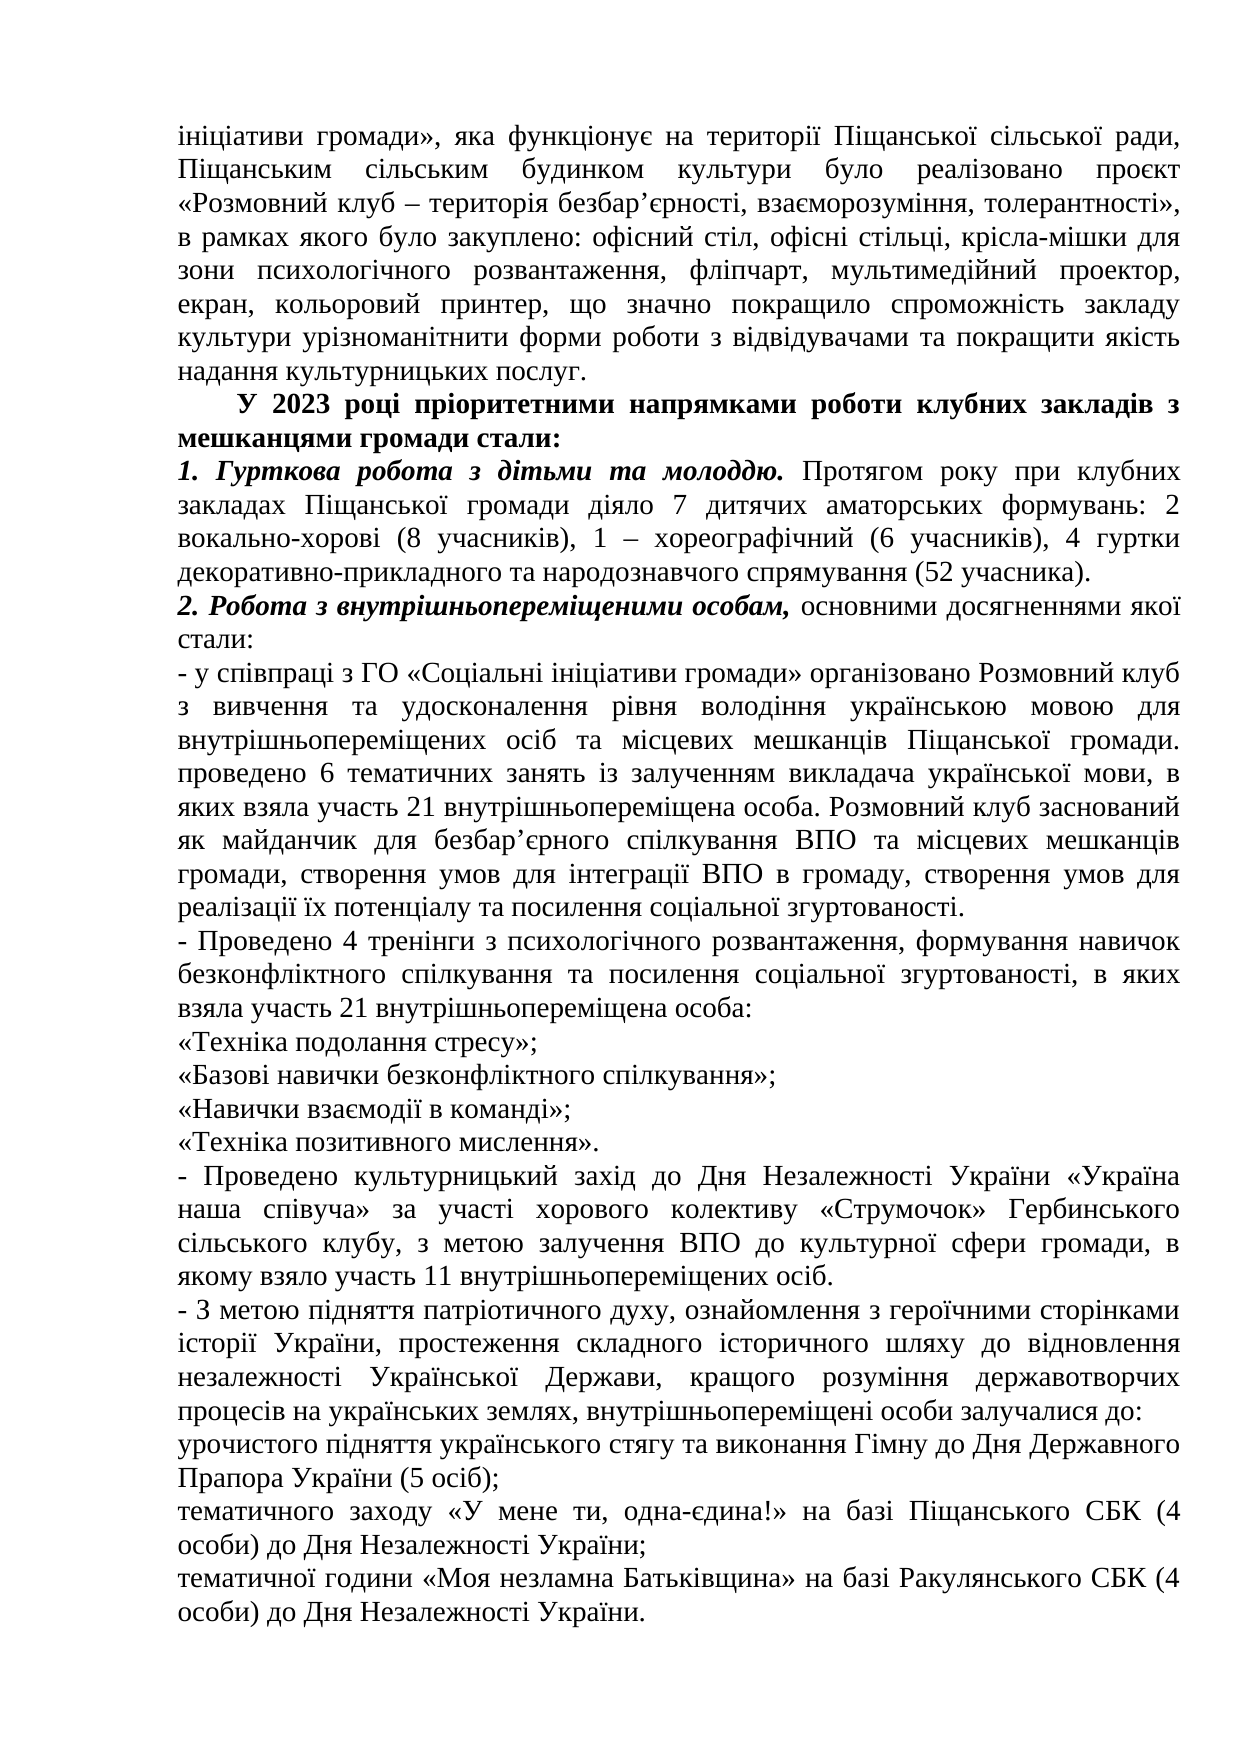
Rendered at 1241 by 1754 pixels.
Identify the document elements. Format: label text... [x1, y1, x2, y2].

text У 2023 році пріоритетними напрямками роботи клубних закладів з мешканцями громади стали: [177, 386, 1181, 453]
text «Базові навички безконфліктного спілкування»; [177, 1057, 1181, 1091]
text «Навички взаємодії в команді»; [177, 1091, 1181, 1124]
text - Проведено культурницький захід до Дня Незалежності України «Україна наша співуча» за участі хорового колективу «Струмочок» Гербинського сільського клубу, з метою залучення ВПО до культурної сфери громади, в якому взяло участь 11 внутрішньопереміщених осіб. [177, 1158, 1181, 1292]
text - З метою підняття патріотичного духу, ознайомлення з героїчними сторінками історії України, простеження складного історичного шляху до відновлення незалежності Української Держави, кращого розуміння державотворчих процесів на українських землях, внутрішньопереміщені особи залучалися до: [177, 1292, 1181, 1426]
text 2. Робота з внутрішньопереміщеними особам, основними досягненнями якої стали: [177, 588, 1181, 655]
text 1. Гурткова робота з дітьми та молоддю. Протягом року при клубних закладах Піщанської громади діяло 7 дитячих аматорських формувань: 2 вокально-хорові (8 учасників), 1 – хореографічний (6 учасників), 4 гуртки декоративно-прикладного та народознавчого спрямування (52 учасника). [177, 453, 1181, 588]
text урочистого підняття українського стягу та виконання Гімну до Дня Державного Прапора України (5 осіб); [177, 1426, 1181, 1493]
text тематичної години «Моя незламна Батьківщина» на базі Ракулянського СБК (4 особи) до Дня Незалежності України. [177, 1560, 1181, 1627]
text - у співпраці з ГО «Соціальні ініціативи громади» організовано Розмовний клуб з вивчення та удосконалення рівня володіння українською мовою для внутрішньопереміщених осіб та місцевих мешканців Піщанської громади. проведено 6 тематичних занять із залученням викладача української мови, в яких взяла участь 21 внутрішньопереміщена особа. Розмовний клуб заснований як майданчик для безбар’єрного спілкування ВПО та місцевих мешканців громади, створення умов для інтеграції ВПО в громаду, створення умов для реалізації їх потенціалу та посилення соціальної згуртованості. [177, 655, 1181, 923]
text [177, 118, 1181, 386]
text тематичного заходу «У мене ти, одна-єдина!» на базі Піщанського СБК (4 особи) до Дня Незалежності України; [177, 1493, 1181, 1560]
text «Техніка подолання стресу»; [177, 1024, 1181, 1057]
text «Техніка позитивного мислення». [177, 1124, 1181, 1158]
text - Проведено 4 тренінги з психологічного розвантаження, формування навичок безконфліктного спілкування та посилення соціальної згуртованості, в яких взяла участь 21 внутрішньопереміщена особа: [177, 923, 1181, 1024]
